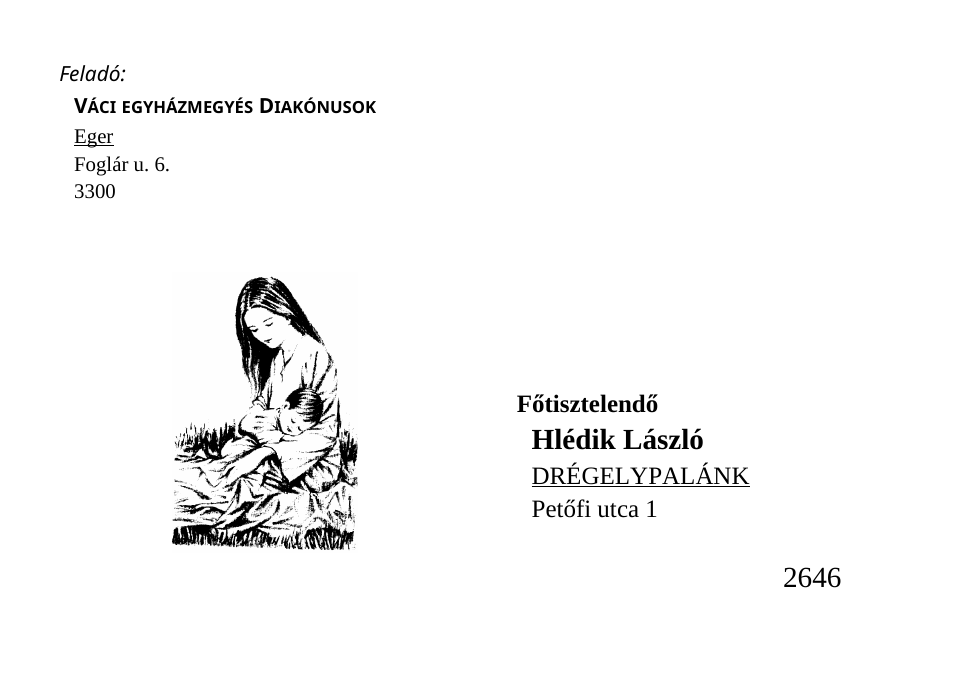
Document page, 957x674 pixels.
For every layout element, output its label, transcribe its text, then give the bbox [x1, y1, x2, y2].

text Eger [74, 124, 443, 148]
text Feladó: [59, 59, 443, 87]
text Váci egyházmegyés Diakónusok [74, 92, 443, 120]
text 2646 [517, 560, 841, 593]
picture [171, 272, 358, 553]
text Hlédik László [517, 422, 901, 456]
text 3300 [74, 179, 443, 203]
text Foglár u. 6. [74, 152, 443, 176]
text Főtisztelendő [517, 389, 901, 418]
text DRÉGELYPALÁNK [517, 461, 901, 489]
text Petőfi utca 1 [517, 494, 901, 523]
